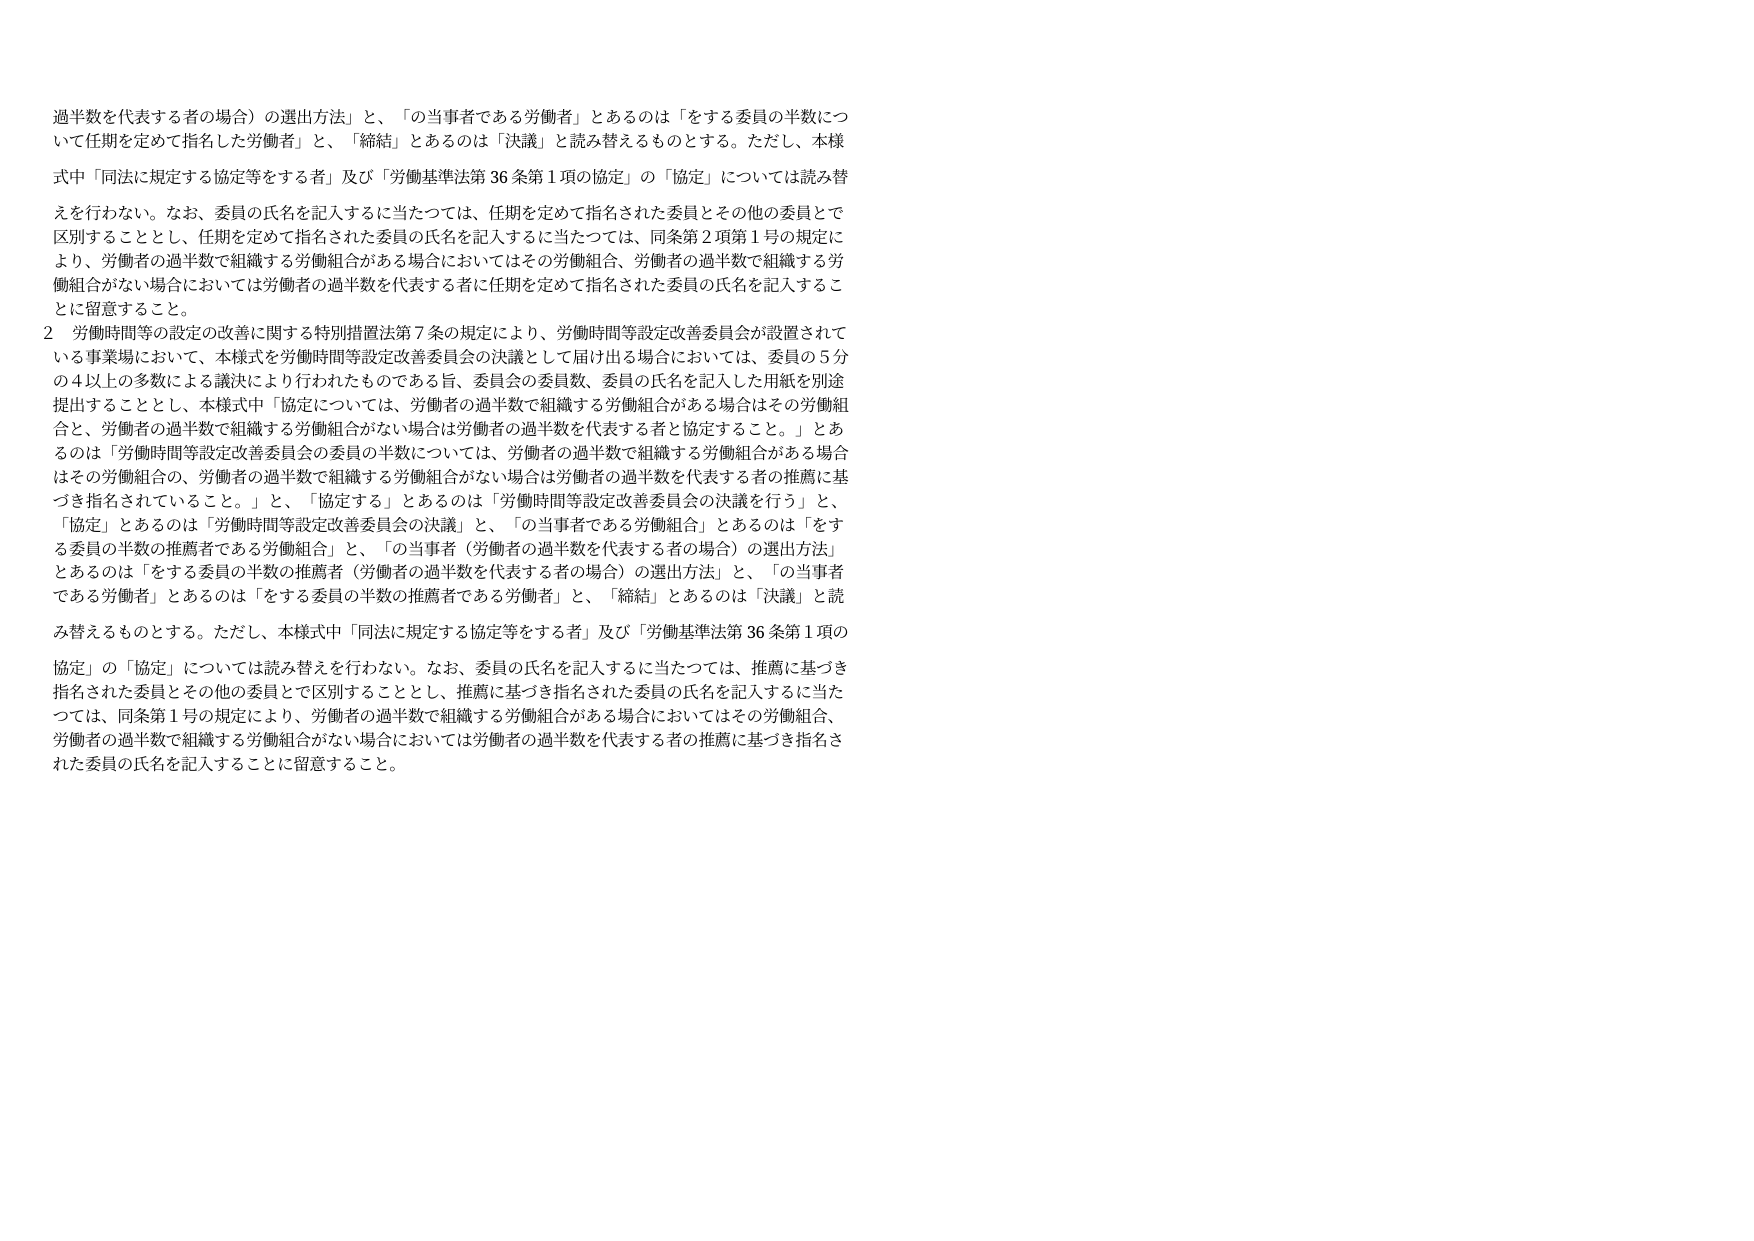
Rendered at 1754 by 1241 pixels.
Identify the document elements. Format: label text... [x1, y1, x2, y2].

text ２ 労働時間等の設定の改善に関する特別措置法第７条の規定により、労働時間等設定改善委員会が設置されている事業場において、本様式を労働時間等設定改善委員会の決議として届け出る場合においては、委員の５分の４以上の多数による議決により行われたものである旨、委員会の委員数、委員の氏名を記入した用紙を別途提出することとし、本様式中「協定については、労働者の過半数で組織する労働組合がある場合はその労働組合と、労働者の過半数で組織する労働組合がない場合は労働者の過半数を代表する者と協定すること。」とあるのは「労働時間等設定改善委員会の委員の半数については、労働者の過半数で組織する労働組合がある場合はその労働組合の、労働者の過半数で組織する労働組合がない場合は労働者の過半数を代表する者の推薦に基づき指名されていること。」と、「協定する」とあるのは「労働時間等設定改善委員会の決議を行う」と、「協定」とあるのは「労働時間等設定改善委員会の決議」と、「の当事者である労働組合」とあるのは「をする委員の半数の推薦者である労働組合」と、「の当事者（労働者の過半数を代表する者の場合）の選出方法」とあるのは「をする委員の半数の推薦者（労働者の過半数を代表する者の場合）の選出方法」と、「の当事者である労働者」とあるのは「をする委員の半数の推薦者である労働者」と、「締結」とあるのは「決議」と読み替えるものとする。ただし、本様式中「同法に規定する協定等をする者」及び「労働基準法第36条第１項の協定」の「協定」については読み替えを行わない。なお、委員の氏名を記入するに当たつては、推薦に基づき指名された委員とその他の委員とで区別することとし、推薦に基づき指名された委員の氏名を記入するに当たつては、同条第１号の規定により、労働者の過半数で組織する労働組合がある場合においてはその労働組合、労働者の過半数で組織する労働組合がない場合においては労働者の過半数を代表する者の推薦に基づき指名された委員の氏名を記入することに留意すること。 [39, 320, 849, 775]
